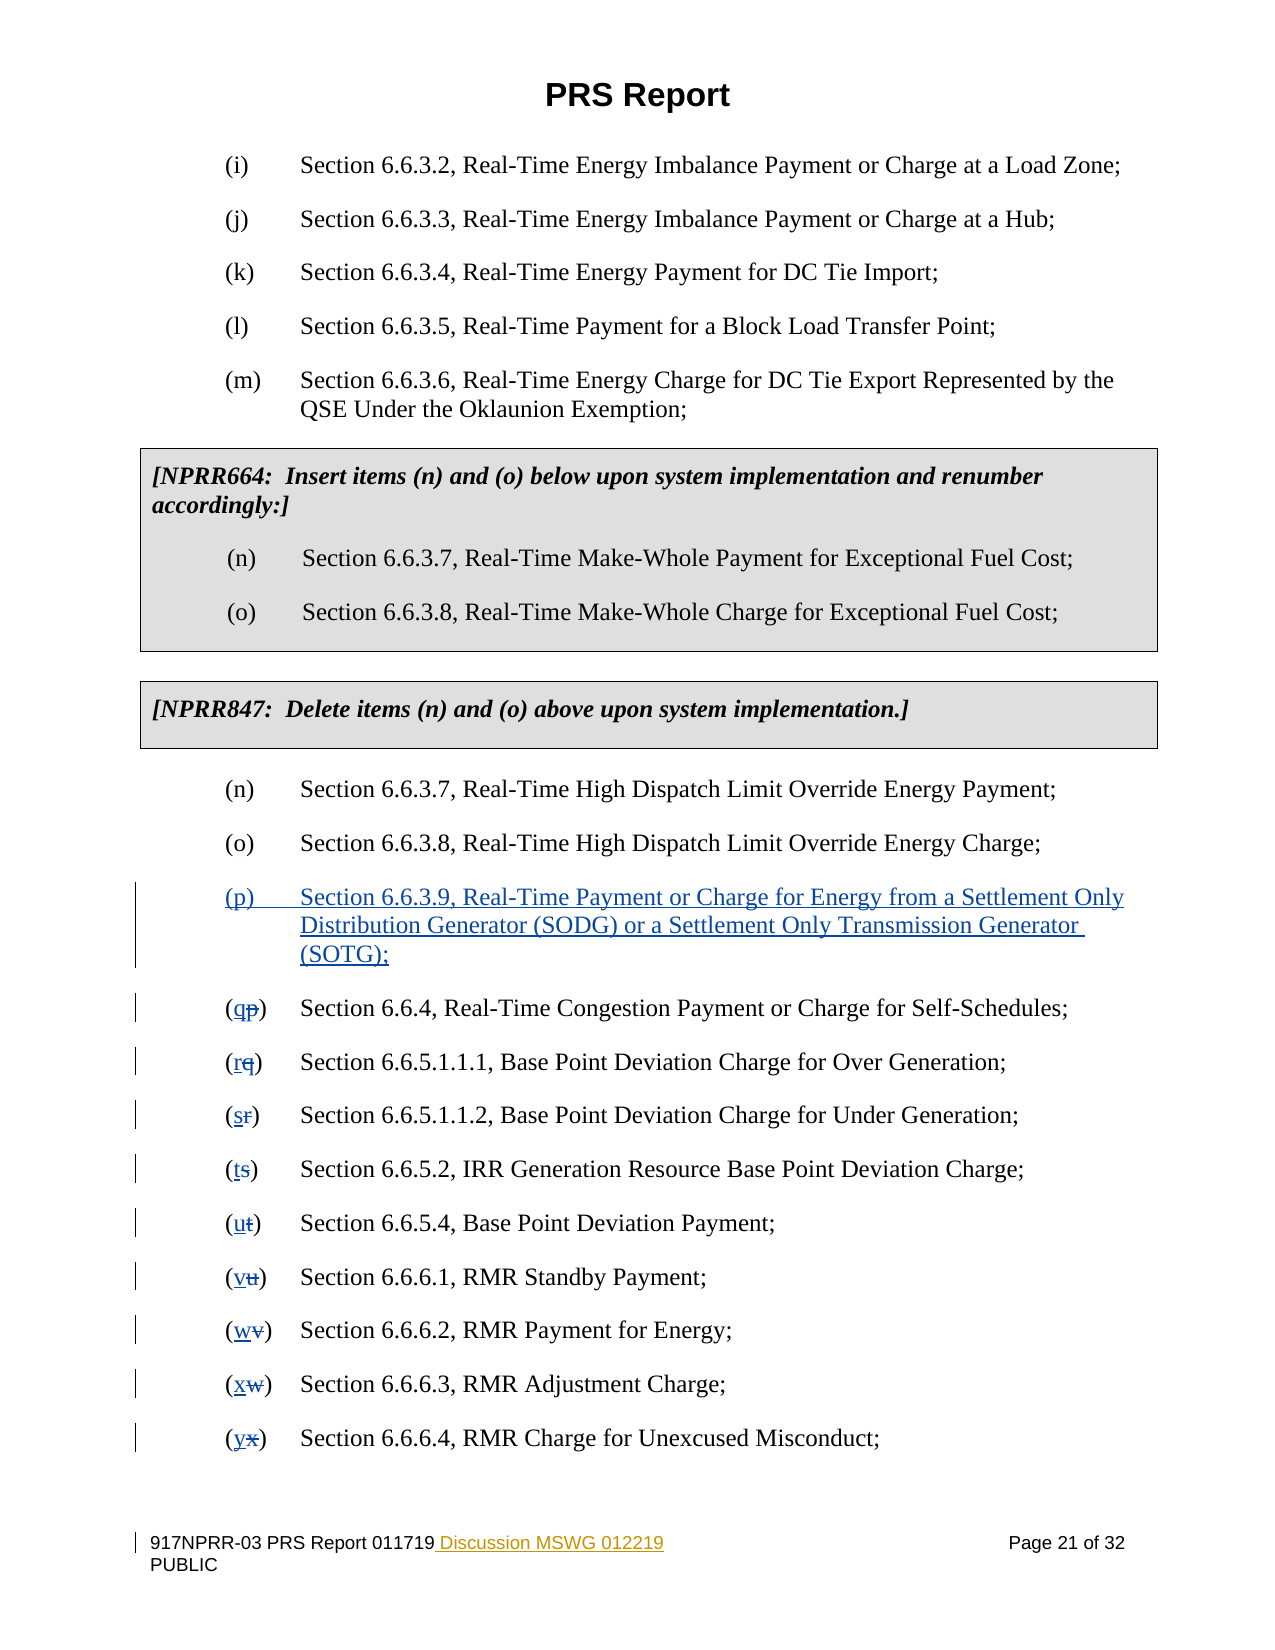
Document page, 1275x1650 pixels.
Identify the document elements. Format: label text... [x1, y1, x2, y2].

text () Section 6.6.5.1.1.1, Base Point Deviation Charge for Over Generation; [225, 1047, 1125, 1075]
text () Section 6.6.4, Real-Time Congestion Payment or Charge for Self-Schedules; [225, 993, 1125, 1022]
text (l) Section 6.6.3.5, Real-Time Payment for a Block Load Transfer Point; [225, 311, 1125, 340]
text () Section 6.6.6.4, RMR Charge for Unexcused Misconduct; [225, 1423, 1125, 1452]
text (k) Section 6.6.3.4, Real-Time Energy Payment for DC Tie Import; [225, 257, 1125, 286]
text () Section 6.6.5.2, IRR Generation Resource Base Point Deviation Charge; [225, 1154, 1125, 1183]
text (j) Section 6.6.3.3, Real-Time Energy Imbalance Payment or Charge at a Hub; [225, 204, 1125, 232]
text () Section 6.6.5.1.1.2, Base Point Deviation Charge for Under Generation; [225, 1100, 1125, 1129]
text (m) Section 6.6.3.6, Real-Time Energy Charge for DC Tie Export Represented by the QSE Under the Oklaunion Exemption; [225, 365, 1125, 422]
text () Section 6.6.6.3, RMR Adjustment Charge; [225, 1369, 1125, 1398]
text () Section 6.6.6.1, RMR Standby Payment; [225, 1262, 1125, 1290]
text () Section 6.6.6.2, RMR Payment for Energy; [225, 1315, 1125, 1344]
text (i) Section 6.6.3.2, Real-Time Energy Imbalance Payment or Charge at a Load Zone; [225, 150, 1125, 179]
text (o) Section 6.6.3.8, Real-Time High Dispatch Limit Override Energy Charge; [225, 828, 1125, 857]
table_header [NPRR664: Insert items (n) and (o) below upon system implementation and renumber accordingly:] (n) Section 6.6.3.7, Real-Time Make-Whole Payment for Exceptional Fuel Cost; (o) Section 6.6.3.8, Real-Time Make-Whole Charge for Exceptional Fuel Cost; [141, 449, 1157, 651]
text (n) Section 6.6.3.7, Real-Time High Dispatch Limit Override Energy Payment; [225, 774, 1125, 803]
text () Section 6.6.5.4, Base Point Deviation Payment; [225, 1208, 1125, 1237]
table_header [NPRR847: Delete items (n) and (o) above upon system implementation.] [141, 682, 1157, 748]
